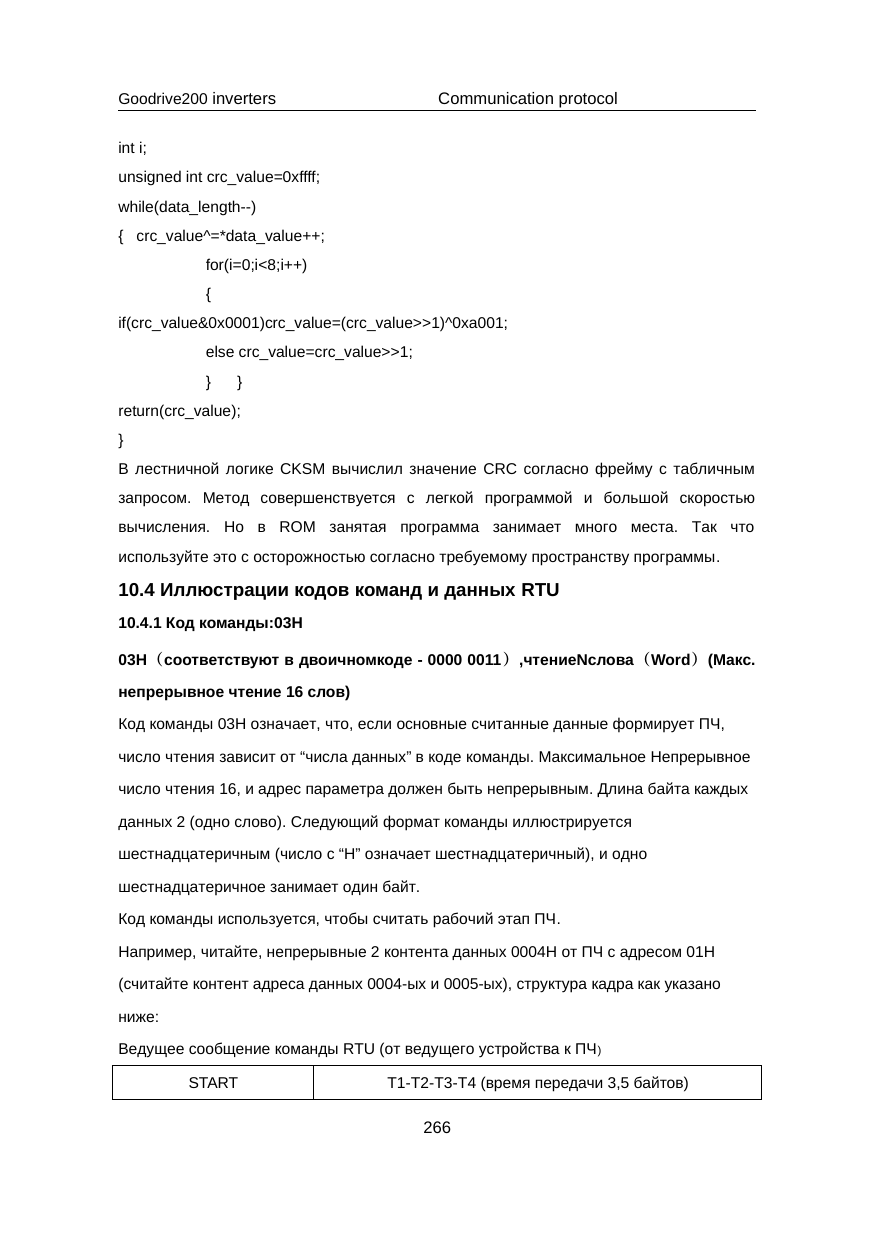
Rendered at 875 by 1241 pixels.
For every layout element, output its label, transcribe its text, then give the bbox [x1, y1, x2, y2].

text Код команды 03H означает, что, если основные считанные данные формирует ПЧ, число чтения зависит от “числа данных” в коде команды. Максимальное Непрерывное число чтения 16, и адрес параметра должен быть непрерывным. Длина байта каждых данных 2 (одно слово). Следующий формат команды иллюстрируется шестнадцатеричным (число с “H” означает шестнадцатеричный), и одно шестнадцатеричное занимает один байт. [118, 708, 756, 903]
text else crc_value=crc_value>>1; [118, 334, 756, 364]
text Например, читайте, непрерывные 2 контента данных 0004H от ПЧ с адресом 01H (считайте контент адреса данных 0004-ых и 0005-ых), структура кадра как указано ниже: [118, 935, 756, 1033]
text 03H（соответствуют в двоичномкоде - 0000 0011）,чтениеNслова（Word）(Макс. непрерывное чтение 16 слов) [118, 643, 756, 708]
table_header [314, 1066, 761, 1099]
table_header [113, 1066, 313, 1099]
text for(i=0;i<8;i++) [118, 247, 756, 276]
subtitle 10.4 Иллюстрации кодов команд и данных RTU [118, 573, 756, 602]
text } [118, 422, 756, 451]
text В лестничной логике CKSM вычислил значение CRC согласно фрейму с табличным запросом. Метод совершенствуется с легкой программой и большой скоростью вычисления. Но в ROM занятая программа занимает много места. Так что используйте это с осторожностью согласно требуемому пространству программы. [118, 451, 756, 568]
subtitle 10.4.1 Код команды:03H [118, 607, 756, 639]
text while(data_length--) [118, 189, 756, 218]
text Ведущее сообщение команды RTU (от ведущего устройства к ПЧ) [118, 1033, 756, 1065]
text } } [118, 364, 756, 393]
text { crc_value^=*data_value++; [118, 218, 756, 247]
text return(crc_value); [118, 393, 756, 422]
text if(crc_value&0x0001)crc_value=(crc_value>>1)^0xa001; [118, 305, 756, 334]
text unsigned int crc_value=0xffff; [118, 159, 756, 189]
text int i; [118, 130, 756, 159]
text { [118, 276, 756, 305]
text Код команды используется, чтобы считать рабочий этап ПЧ. [118, 903, 756, 935]
